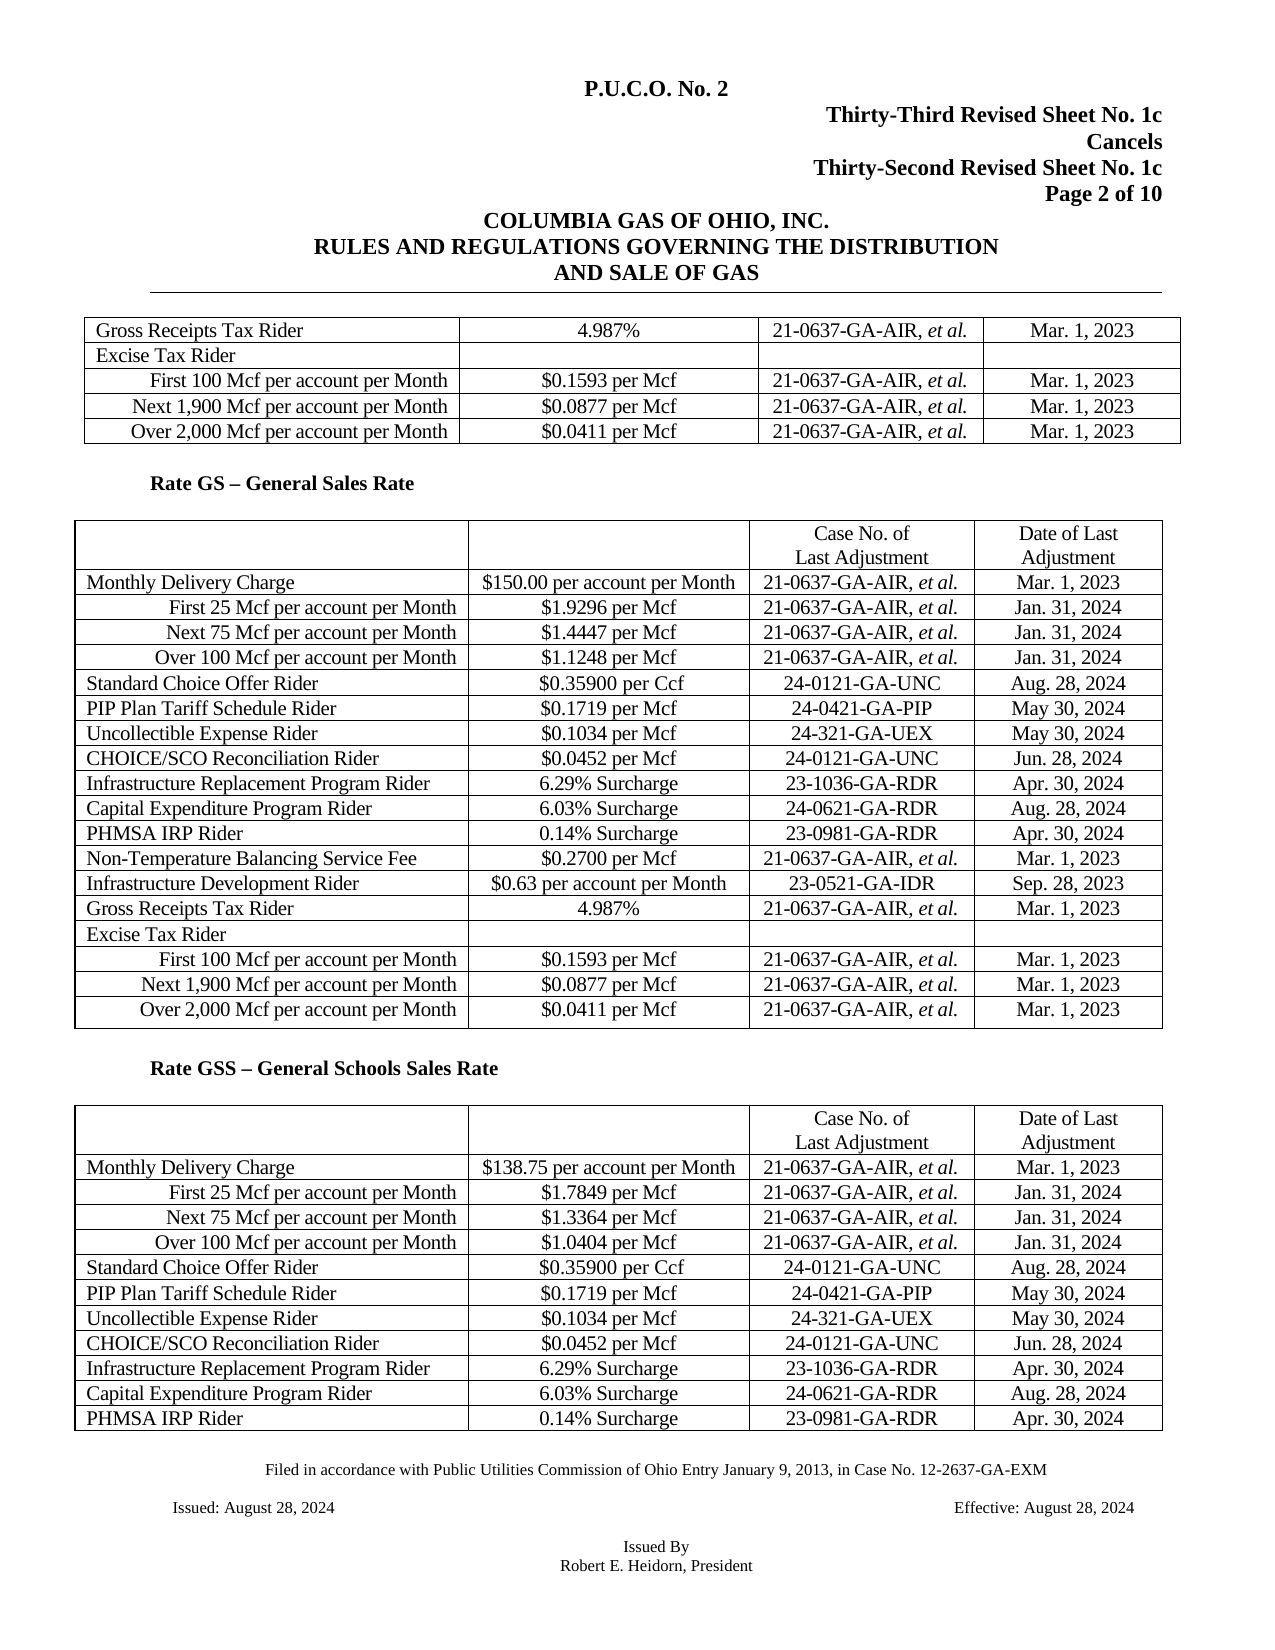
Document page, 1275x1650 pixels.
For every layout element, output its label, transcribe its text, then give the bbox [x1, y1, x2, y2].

table_cell PIP Plan Tariff Schedule Rider [76, 1280, 468, 1304]
table_cell 21-0637-GA-AIR, et al. [750, 620, 974, 644]
table_cell $0.0411 per Mcf [469, 997, 749, 1028]
table_cell Infrastructure Replacement Program Rider [76, 771, 468, 795]
table_cell 21-0637-GA-AIR, et al. [750, 595, 974, 619]
table_cell 4.987% [469, 896, 749, 920]
table_header Date of Last Adjustment [975, 521, 1162, 569]
table_cell Jun. 28, 2024 [975, 746, 1162, 770]
table_cell 21-0637-GA-AIR, et al. [750, 896, 974, 920]
table_cell 4.987% [460, 318, 758, 342]
table_cell Gross Receipts Tax Rider [85, 318, 459, 342]
table_cell CHOICE/SCO Reconciliation Rider [76, 1331, 468, 1355]
table_cell Apr. 30, 2024 [975, 771, 1162, 795]
table_cell 24-0421-GA-PIP [750, 696, 974, 719]
table_header Case No. of Last Adjustment [750, 1106, 974, 1154]
table_cell Jan. 31, 2024 [975, 595, 1162, 619]
table_cell 6.29% Surcharge [469, 771, 749, 795]
table_cell Mar. 1, 2023 [975, 997, 1162, 1028]
table_cell $0.0452 per Mcf [469, 746, 749, 770]
table_cell Capital Expenditure Program Rider [76, 796, 468, 820]
table_cell Sep. 28, 2023 [975, 871, 1162, 895]
table_cell Jan. 31, 2024 [975, 1230, 1162, 1254]
table_cell Capital Expenditure Program Rider [76, 1381, 468, 1405]
table_cell 24-0121-GA-UNC [750, 1331, 974, 1355]
table_cell Over 2,000 Mcf per account per Month [76, 997, 468, 1028]
table_cell 23-1036-GA-RDR [750, 1356, 974, 1380]
table_cell Mar. 1, 2023 [975, 570, 1162, 594]
table_cell [469, 921, 749, 946]
table_cell Excise Tax Rider [76, 921, 468, 946]
table_cell Uncollectible Expense Rider [76, 1306, 468, 1329]
table_cell $1.3364 per Mcf [469, 1205, 749, 1229]
table_cell 21-0637-GA-AIR, et al. [750, 1180, 974, 1204]
table_cell 6.29% Surcharge [469, 1356, 749, 1380]
table_cell $0.35900 per Ccf [469, 670, 749, 694]
table_cell [759, 343, 983, 367]
table_cell Mar. 1, 2023 [975, 1155, 1162, 1179]
table_cell 23-0521-GA-IDR [750, 871, 974, 895]
table_cell Uncollectible Expense Rider [76, 721, 468, 745]
table_cell May 30, 2024 [975, 1280, 1162, 1304]
table_cell $150.00 per account per Month [469, 570, 749, 594]
table_cell First 25 Mcf per account per Month [76, 1180, 468, 1204]
table_header [76, 1106, 468, 1154]
table_cell Aug. 28, 2024 [975, 1381, 1162, 1405]
table_cell Standard Choice Offer Rider [76, 670, 468, 694]
table_cell 21-0637-GA-AIR, et al. [750, 947, 974, 971]
table_cell 24-0621-GA-RDR [750, 796, 974, 820]
table_cell 0.14% Surcharge [469, 1406, 749, 1430]
table_cell Mar. 1, 2023 [975, 896, 1162, 920]
table_cell 6.03% Surcharge [469, 1381, 749, 1405]
table_cell Mar. 1, 2023 [984, 394, 1180, 418]
table_cell [460, 343, 758, 367]
table_cell 21-0637-GA-AIR, et al. [750, 1230, 974, 1254]
table_cell 21-0637-GA-AIR, et al. [759, 419, 983, 443]
table_cell Jan. 31, 2024 [975, 1180, 1162, 1204]
table_cell 0.14% Surcharge [469, 821, 749, 845]
table_cell 21-0637-GA-AIR, et al. [750, 645, 974, 669]
table_cell $0.0877 per Mcf [460, 394, 758, 418]
table_cell May 30, 2024 [975, 696, 1162, 719]
table_cell First 100 Mcf per account per Month [85, 369, 459, 392]
table_cell Non-Temperature Balancing Service Fee [76, 846, 468, 870]
table_cell $0.0411 per Mcf [460, 419, 758, 443]
table_cell May 30, 2024 [975, 721, 1162, 745]
table_cell $0.1593 per Mcf [460, 369, 758, 392]
text Rate GSS – General Schools Sales Rate [150, 1056, 1162, 1080]
table_header [469, 521, 749, 569]
table_cell 21-0637-GA-AIR, et al. [750, 846, 974, 870]
table_cell 21-0637-GA-AIR, et al. [750, 1205, 974, 1229]
table_cell Excise Tax Rider [85, 343, 459, 367]
table_cell 21-0637-GA-AIR, et al. [759, 318, 983, 342]
table_cell May 30, 2024 [975, 1306, 1162, 1329]
table_cell 21-0637-GA-AIR, et al. [759, 369, 983, 392]
table_cell Monthly Delivery Charge [76, 570, 468, 594]
table_cell 21-0637-GA-AIR, et al. [750, 972, 974, 996]
table_cell $0.35900 per Ccf [469, 1255, 749, 1279]
text Rate GS – General Sales Rate [150, 471, 1162, 495]
table_cell First 25 Mcf per account per Month [76, 595, 468, 619]
table_cell 23-0981-GA-RDR [750, 1406, 974, 1430]
table_cell Next 75 Mcf per account per Month [76, 620, 468, 644]
table_cell Next 75 Mcf per account per Month [76, 1205, 468, 1229]
table_cell Over 2,000 Mcf per account per Month [85, 419, 459, 443]
table_cell Jan. 31, 2024 [975, 1205, 1162, 1229]
table_cell 24-321-GA-UEX [750, 1306, 974, 1329]
table_cell Next 1,900 Mcf per account per Month [85, 394, 459, 418]
table_cell Mar. 1, 2023 [975, 972, 1162, 996]
table_cell $0.1034 per Mcf [469, 1306, 749, 1329]
table_cell 21-0637-GA-AIR, et al. [750, 570, 974, 594]
table_cell 23-0981-GA-RDR [750, 821, 974, 845]
table_cell 24-0121-GA-UNC [750, 670, 974, 694]
table_cell $1.4447 per Mcf [469, 620, 749, 644]
table_cell 21-0637-GA-AIR, et al. [750, 1155, 974, 1179]
table_cell $138.75 per account per Month [469, 1155, 749, 1179]
table_cell Mar. 1, 2023 [984, 318, 1180, 342]
table_cell 21-0637-GA-AIR, et al. [759, 394, 983, 418]
table_cell First 100 Mcf per account per Month [76, 947, 468, 971]
table_cell [750, 921, 974, 946]
table_cell 24-0621-GA-RDR [750, 1381, 974, 1405]
table_cell $0.0877 per Mcf [469, 972, 749, 996]
table_cell Infrastructure Replacement Program Rider [76, 1356, 468, 1380]
table_cell $0.1593 per Mcf [469, 947, 749, 971]
table_cell Apr. 30, 2024 [975, 1406, 1162, 1430]
table_cell Aug. 28, 2024 [975, 670, 1162, 694]
table_header [469, 1106, 749, 1154]
table_cell $0.2700 per Mcf [469, 846, 749, 870]
table_cell Jan. 31, 2024 [975, 645, 1162, 669]
table_header Case No. of Last Adjustment [750, 521, 974, 569]
table_cell Mar. 1, 2023 [975, 947, 1162, 971]
table_cell Mar. 1, 2023 [984, 369, 1180, 392]
table_cell $0.1719 per Mcf [469, 1280, 749, 1304]
table_cell PIP Plan Tariff Schedule Rider [76, 696, 468, 719]
table_cell 23-1036-GA-RDR [750, 771, 974, 795]
table_cell $1.1248 per Mcf [469, 645, 749, 669]
table_cell Over 100 Mcf per account per Month [76, 1230, 468, 1254]
table_cell Mar. 1, 2023 [975, 846, 1162, 870]
table_cell CHOICE/SCO Reconciliation Rider [76, 746, 468, 770]
table_cell 24-0121-GA-UNC [750, 746, 974, 770]
table_cell 6.03% Surcharge [469, 796, 749, 820]
table_cell Next 1,900 Mcf per account per Month [76, 972, 468, 996]
table_cell 24-0421-GA-PIP [750, 1280, 974, 1304]
table_cell PHMSA IRP Rider [76, 1406, 468, 1430]
table_cell Mar. 1, 2023 [984, 419, 1180, 443]
table_cell Jun. 28, 2024 [975, 1331, 1162, 1355]
table_cell Apr. 30, 2024 [975, 821, 1162, 845]
table_cell Infrastructure Development Rider [76, 871, 468, 895]
table_cell 24-321-GA-UEX [750, 721, 974, 745]
table_cell 24-0121-GA-UNC [750, 1255, 974, 1279]
table_cell [984, 343, 1180, 367]
table_cell Standard Choice Offer Rider [76, 1255, 468, 1279]
table_cell [975, 921, 1162, 946]
table_cell Over 100 Mcf per account per Month [76, 645, 468, 669]
table_cell Aug. 28, 2024 [975, 1255, 1162, 1279]
table_cell $1.9296 per Mcf [469, 595, 749, 619]
table_cell Jan. 31, 2024 [975, 620, 1162, 644]
table_cell $0.1719 per Mcf [469, 696, 749, 719]
table_cell Monthly Delivery Charge [76, 1155, 468, 1179]
table_cell $1.0404 per Mcf [469, 1230, 749, 1254]
table_header Date of Last Adjustment [975, 1106, 1162, 1154]
table_cell $0.63 per account per Month [469, 871, 749, 895]
table_header [76, 521, 468, 569]
table_cell $1.7849 per Mcf [469, 1180, 749, 1204]
table_cell PHMSA IRP Rider [76, 821, 468, 845]
table_cell Aug. 28, 2024 [975, 796, 1162, 820]
table_cell Apr. 30, 2024 [975, 1356, 1162, 1380]
table_cell $0.0452 per Mcf [469, 1331, 749, 1355]
table_cell Gross Receipts Tax Rider [76, 896, 468, 920]
table_cell 21-0637-GA-AIR, et al. [750, 997, 974, 1028]
table_cell $0.1034 per Mcf [469, 721, 749, 745]
